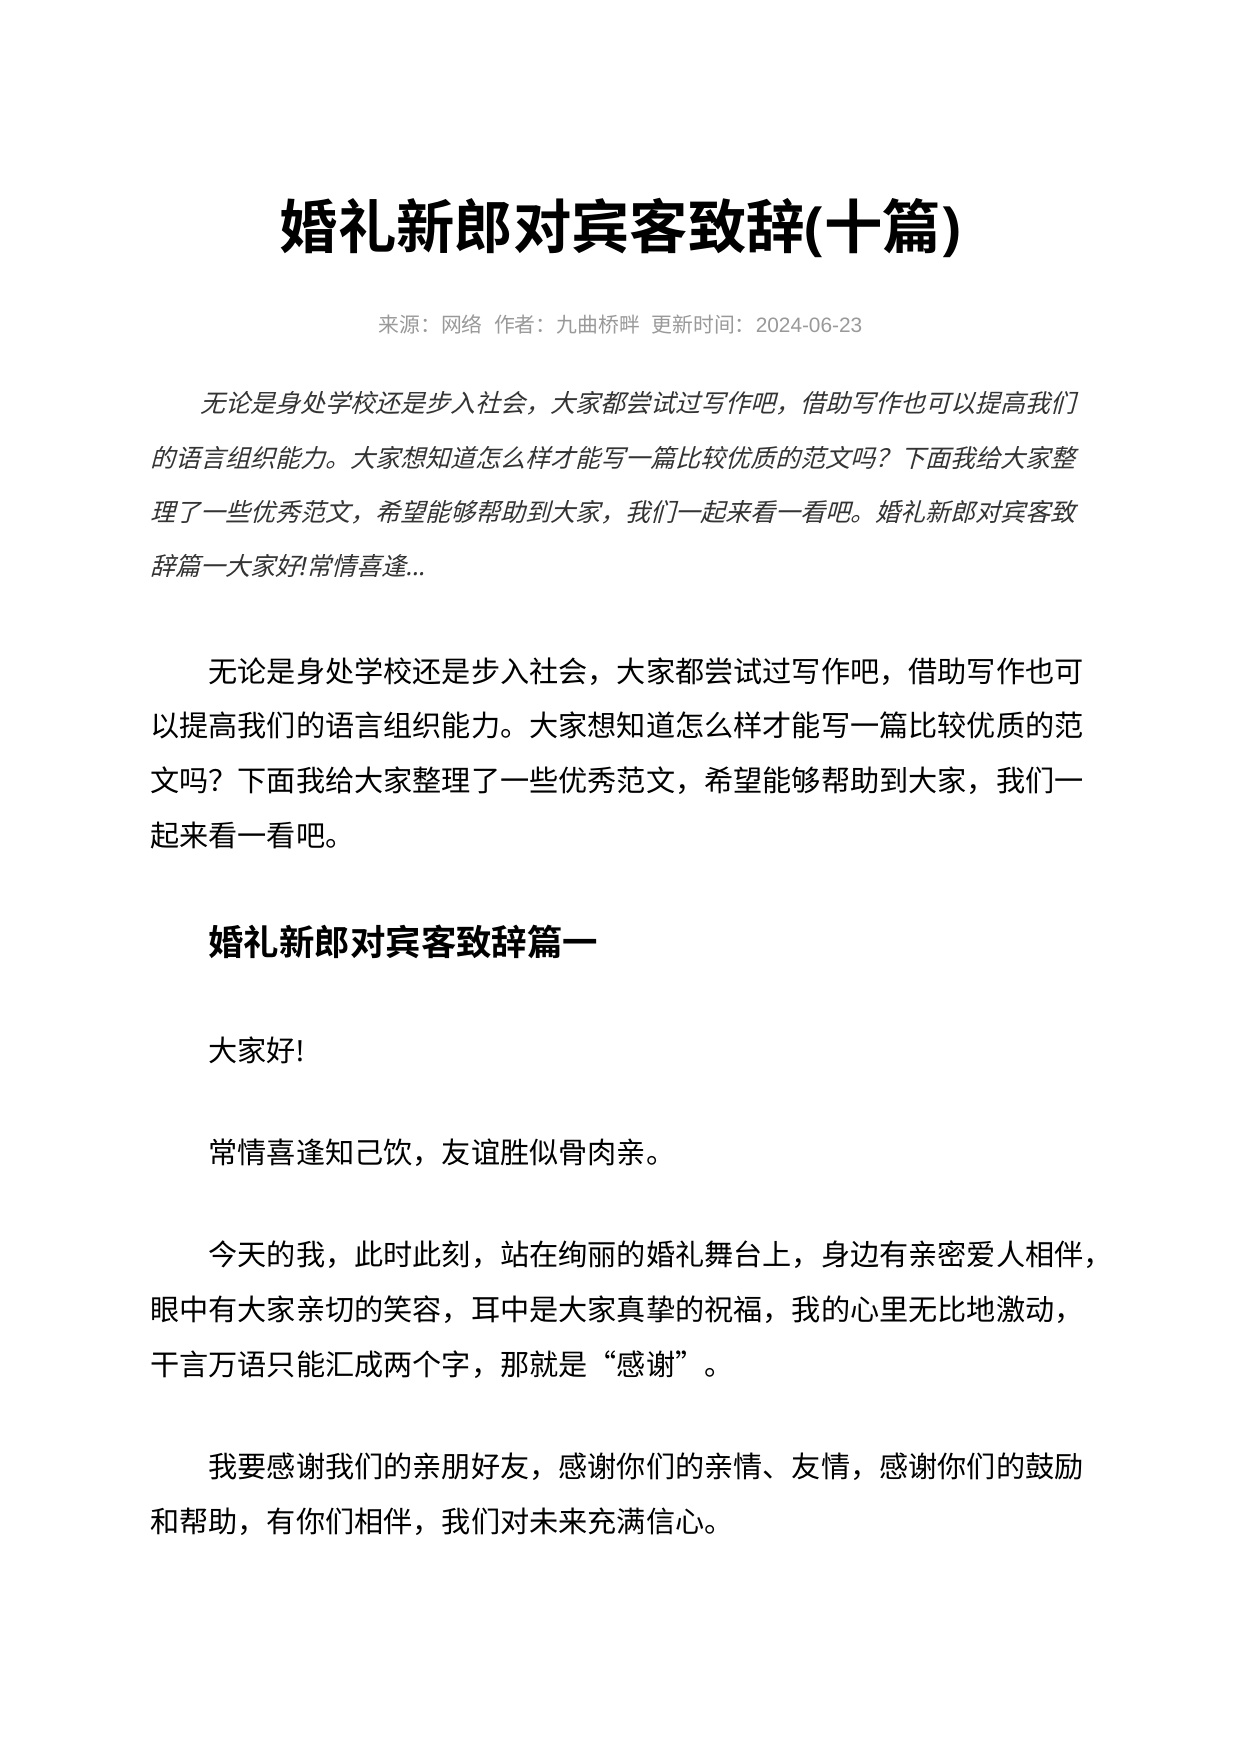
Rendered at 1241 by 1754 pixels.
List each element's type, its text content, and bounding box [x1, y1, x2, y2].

text 来源：网络 作者：九曲桥畔 更新时间：2024-06-23 [150, 313, 1090, 337]
text 无论是身处学校还是步入社会，大家都尝试过写作吧，借助写作也可以提高我们的语言组织能力。大家想知道怎么样才能写一篇比较优质的范文吗？下面我给大家整理了一些优秀范文，希望能够帮助到大家，我们一起来看一看吧。 [150, 648, 1090, 855]
text 无论是身处学校还是步入社会，大家都尝试过写作吧，借助写作也可以提高我们的语言组织能力。大家想知道怎么样才能写一篇比较优质的范文吗？下面我给大家整理了一些优秀范文，希望能够帮助到大家，我们一起来看一看吧。婚礼新郎对宾客致辞篇一大家好!常情喜逢... [150, 384, 1090, 583]
subtitle 婚礼新郎对宾客致辞(十篇) [150, 181, 1090, 266]
text 我要感谢我们的亲朋好友，感谢你们的亲情、友情，感谢你们的鼓励和帮助，有你们相伴，我们对未来充满信心。 [150, 1443, 1090, 1541]
text 常情喜逢知己饮，友谊胜似骨肉亲。 [150, 1130, 1090, 1172]
text 婚礼新郎对宾客致辞篇一 [150, 914, 1090, 966]
text 大家好! [150, 1028, 1090, 1070]
text 今天的我，此时此刻，站在绚丽的婚礼舞台上，身边有亲密爱人相伴，眼中有大家亲切的笑容，耳中是大家真挚的祝福，我的心里无比地激动，干言万语只能汇成两个字，那就是“感谢”。 [150, 1232, 1090, 1384]
